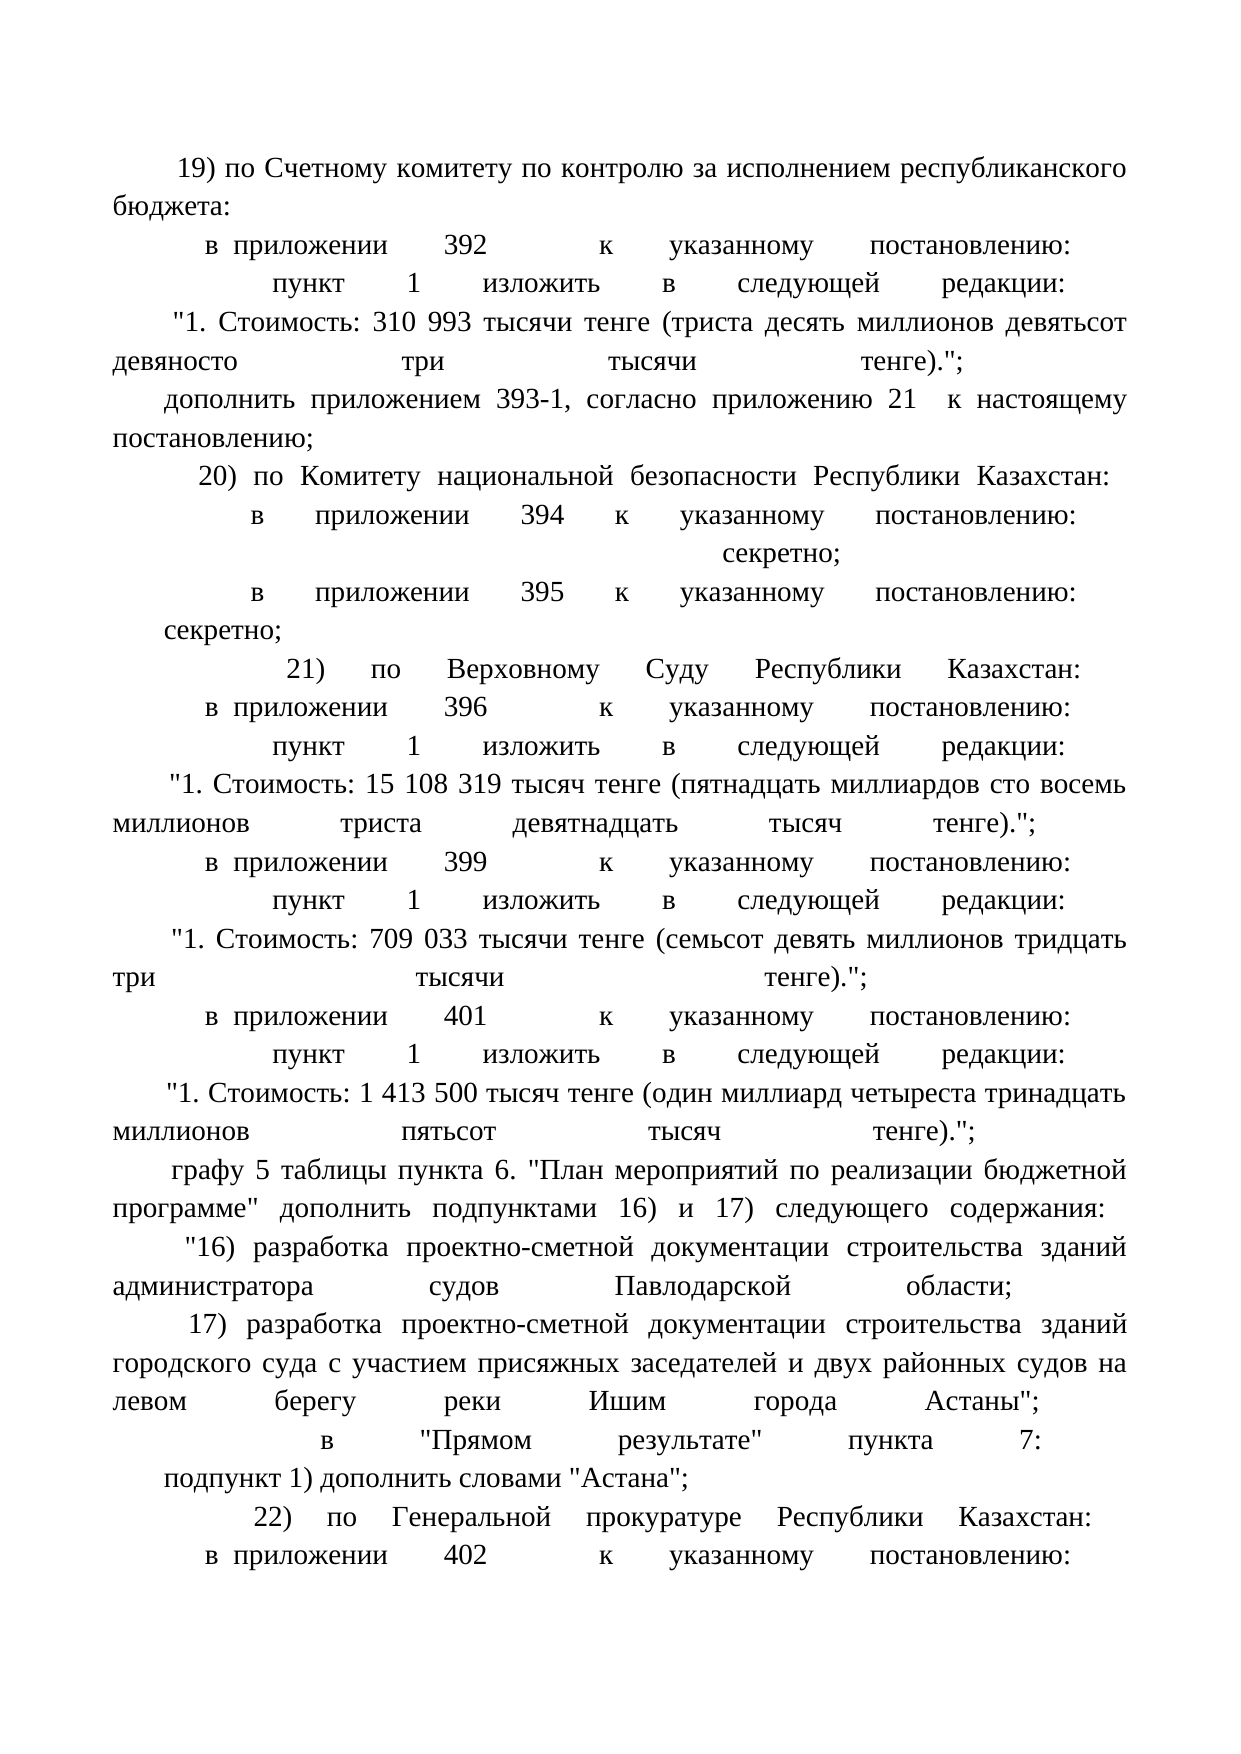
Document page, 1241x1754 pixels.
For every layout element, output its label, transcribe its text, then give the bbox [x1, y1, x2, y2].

text 21) по Верховному Суду Республики Казахстан: в приложении 396 к указанному постановлению: пункт 1 изложить в следующей редакции: "1. Стоимость: 15 108 319 тысяч тенге (пятнадцать миллиардов сто восемь миллионов триста девятнадцать тысяч тенге)."; в приложении 399 к указанному постановлению: пункт 1 изложить в следующей редакции: "1. Стоимость: 709 033 тысячи тенге (семьсот девять миллионов тридцать три тысячи тенге)."; в приложении 401 к указанному постановлению: пункт 1 изложить в следующей редакции: "1. Стоимость: 1 413 500 тысяч тенге (один миллиард четыреста тринадцать миллионов пятьсот тысяч тенге)."; графу 5 таблицы пункта 6. "План мероприятий по реализации бюджетной программе" дополнить подпунктами 16) и 17) следующего содержания: "16) разработка проектно-сметной документации строительства зданий администратора судов Павлодарской области; 17) разработка проектно-сметной документации строительства зданий городского суда с участием присяжных заседателей и двух районных судов на левом берегу реки Ишим города Астаны"; в "Прямом результате" пункта 7: подпункт 1) дополнить словами "Астана"; [112, 651, 1128, 1494]
text 19) по Счетному комитету по контролю за исполнением республиканского бюджета: в приложении 392 к указанному постановлению: пункт 1 изложить в следующей редакции: "1. Стоимость: 310 993 тысячи тенге (триста десять миллионов девятьсот девяносто три тысячи тенге)."; дополнить приложением 393-1, согласно приложению 21 к настоящему постановлению; [112, 150, 1128, 453]
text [112, 1499, 1128, 1571]
text 20) по Комитету национальной безопасности Республики Казахстан: в приложении 394 к указанному постановлению: секретно; в приложении 395 к указанному постановлению: секретно; [112, 458, 1128, 646]
